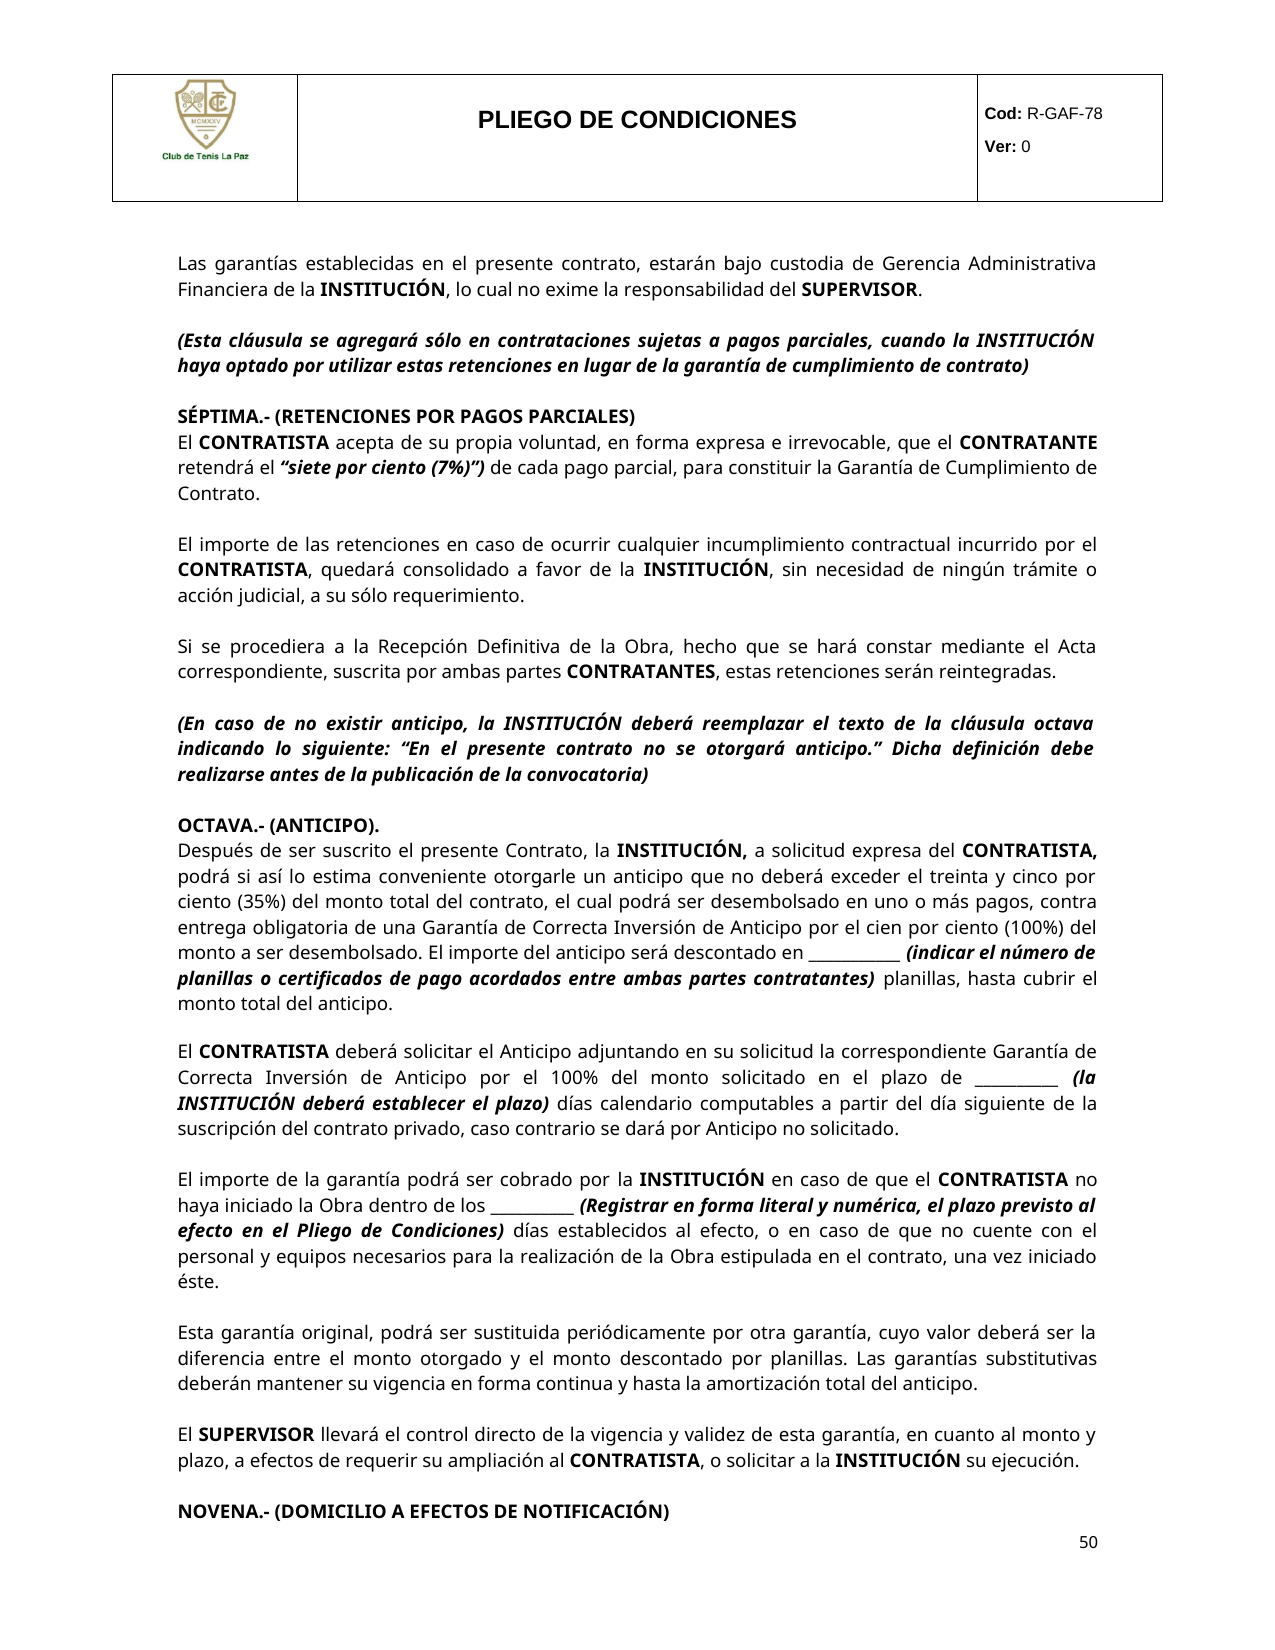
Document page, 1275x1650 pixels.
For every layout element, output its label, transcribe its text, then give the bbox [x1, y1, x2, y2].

text Las garantías establecidas en el presente contrato, estarán bajo custodia de Gerencia Administrativa Financiera de la INSTITUCIÓN, lo cual no exime la responsabilidad del SUPERVISOR. [177, 250, 1098, 301]
text El SUPERVISOR llevará el control directo de la vigencia y validez de esta garantía, en cuanto al monto y plazo, a efectos de requerir su ampliación al CONTRATISTA, o solicitar a la INSTITUCIÓN su ejecución. [177, 1422, 1098, 1473]
text Después de ser suscrito el presente Contrato, la INSTITUCIÓN, a solicitud expresa del CONTRATISTA, podrá si así lo estima conveniente otorgarle un anticipo que no deberá exceder el treinta y cinco por ciento (35%) del monto total del contrato, el cual podrá ser desembolsado en uno o más pagos, contra entrega obligatoria de una Garantía de Correcta Inversión de Anticipo por el cien por ciento (100%) del monto a ser desembolsado. El importe del anticipo será descontado en ___________ (indicar el número de planillas o certificados de pago acordados entre ambas partes contratantes) planillas, hasta cubrir el monto total del anticipo. [177, 837, 1098, 1016]
text SÉPTIMA.- (RETENCIONES POR PAGOS PARCIALES) [177, 403, 1098, 429]
text El importe de la garantía podrá ser cobrado por la INSTITUCIÓN en caso de que el CONTRATISTA no haya iniciado la Obra dentro de los __________ (Registrar en forma literal y numérica, el plazo previsto al efecto en el Pliego de Condiciones) días establecidos al efecto, o en caso de que no cuente con el personal y equipos necesarios para la realización de la Obra estipulada en el contrato, una vez iniciado éste. [177, 1166, 1098, 1294]
text El CONTRATISTA deberá solicitar el Anticipo adjuntando en su solicitud la correspondiente Garantía de Correcta Inversión de Anticipo por el 100% del monto solicitado en el plazo de __________ (la INSTITUCIÓN deberá establecer el plazo) días calendario computables a partir del día siguiente de la suscripción del contrato privado, caso contrario se dará por Anticipo no solicitado. [177, 1039, 1098, 1141]
text El CONTRATISTA acepta de su propia voluntad, en forma expresa e irrevocable, que el CONTRATANTE retendrá el “siete por ciento (7%)”) de cada pago parcial, para constituir la Garantía de Cumplimiento de Contrato. [177, 429, 1098, 506]
text (En caso de no existir anticipo, la INSTITUCIÓN deberá reemplazar el texto de la cláusula octava indicando lo siguiente: “En el presente contrato no se otorgará anticipo.” Dicha definición debe realizarse antes de la publicación de la convocatoria) [177, 710, 1098, 786]
text Esta garantía original, podrá ser sustituida periódicamente por otra garantía, cuyo valor deberá ser la diferencia entre el monto otorgado y el monto descontado por planillas. Las garantías substitutivas deberán mantener su vigencia en forma continua y hasta la amortización total del anticipo. [177, 1319, 1098, 1396]
picture [160, 75, 251, 165]
text OCTAVA.- (ANTICIPO). [177, 812, 1098, 837]
text Si se procediera a la Recepción Definitiva de la Obra, hecho que se hará constar mediante el Acta correspondiente, suscrita por ambas partes CONTRATANTES, estas retenciones serán reintegradas. [177, 633, 1098, 684]
text (Esta cláusula se agregará sólo en contrataciones sujetas a pagos parciales, cuando la INSTITUCIÓN haya optado por utilizar estas retenciones en lugar de la garantía de cumplimiento de contrato) [177, 327, 1098, 378]
text El importe de las retenciones en caso de ocurrir cualquier incumplimiento contractual incurrido por el CONTRATISTA, quedará consolidado a favor de la INSTITUCIÓN, sin necesidad de ningún trámite o acción judicial, a su sólo requerimiento. [177, 531, 1098, 608]
text NOVENA.- (DOMICILIO A EFECTOS DE NOTIFICACIÓN) [177, 1498, 1098, 1524]
